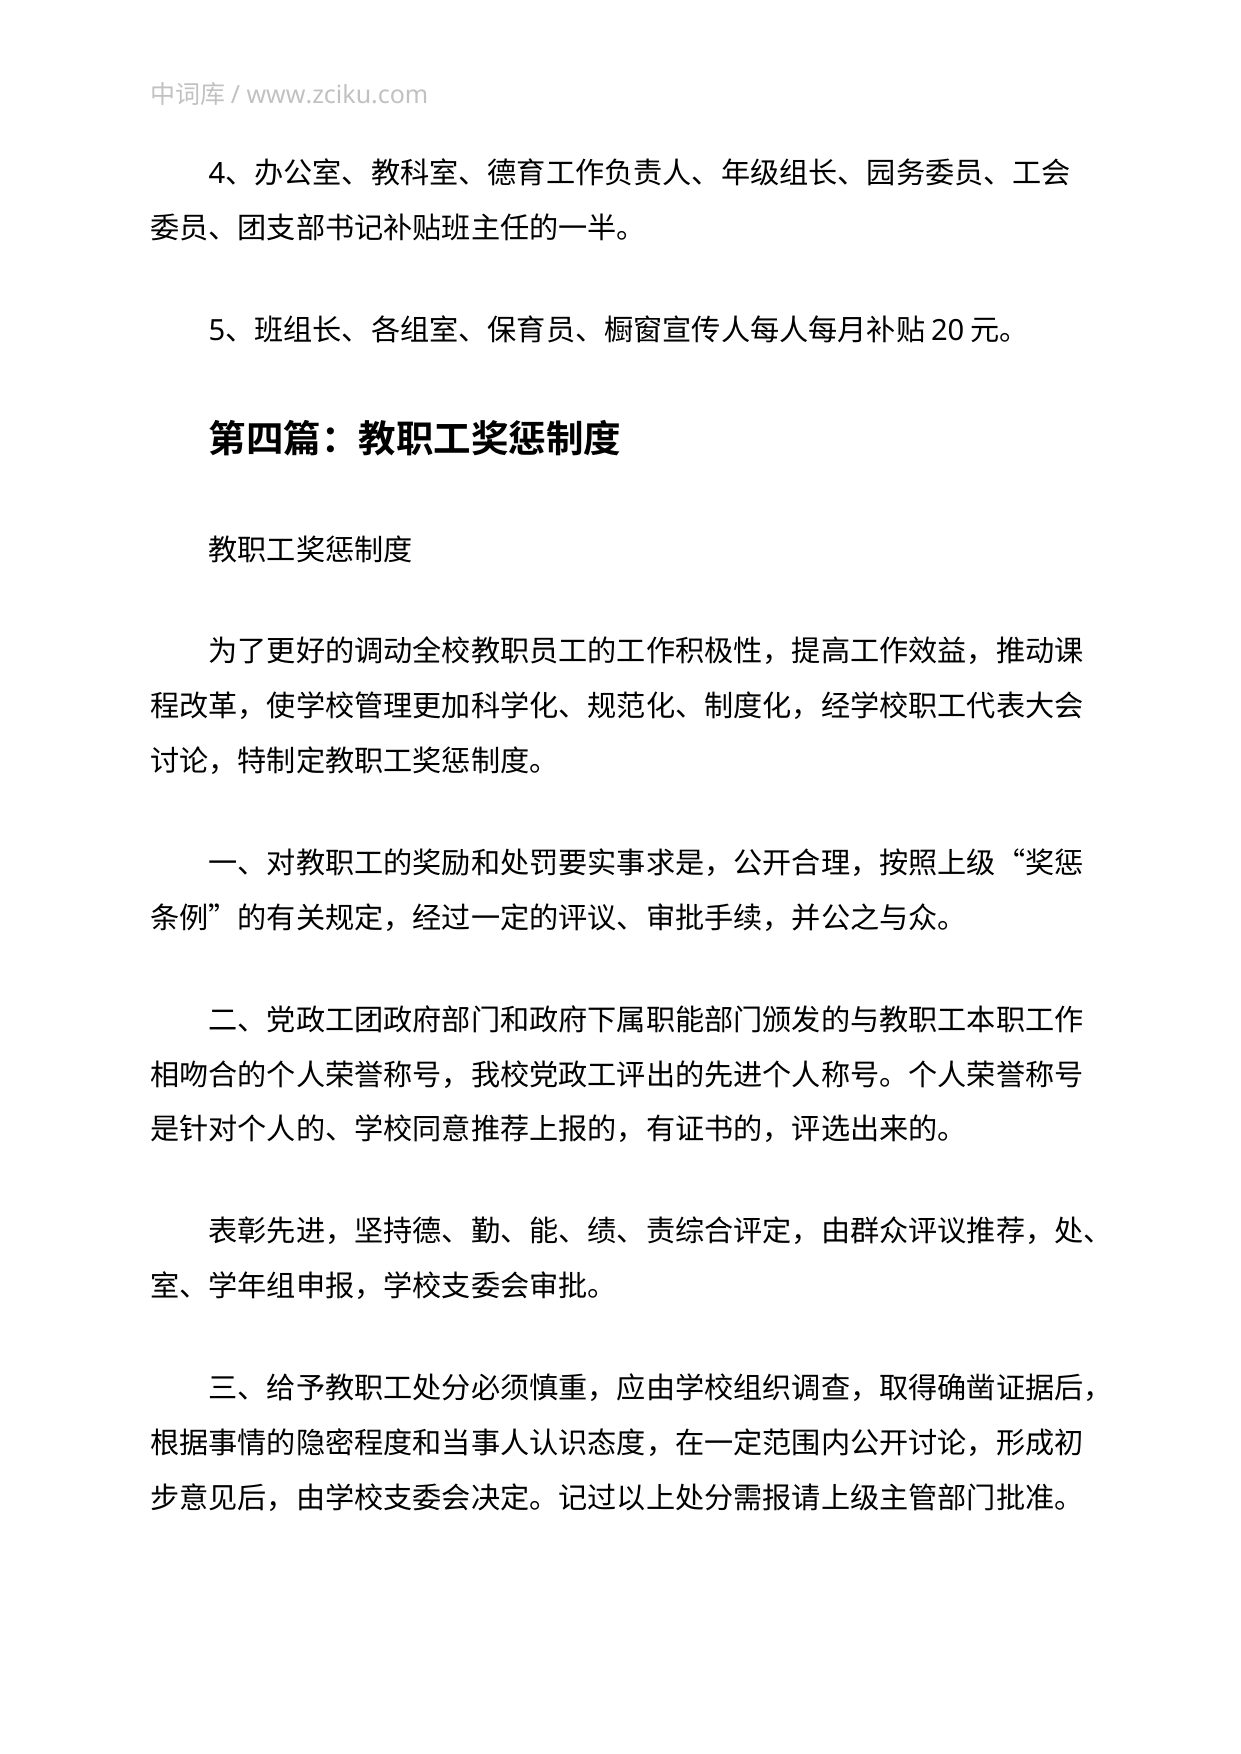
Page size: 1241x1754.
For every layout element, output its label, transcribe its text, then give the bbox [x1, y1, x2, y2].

text 4、办公室、教科室、德育工作负责人、年级组长、园务委员、工会委员、团支部书记补贴班主任的一半。 [150, 150, 1090, 247]
text 教职工奖惩制度 [150, 526, 1090, 568]
text 一、对教职工的奖励和处罚要实事求是，公开合理，按照上级“奖惩条例”的有关规定，经过一定的评议、审批手续，并公之与众。 [150, 839, 1090, 937]
text 为了更好的调动全校教职员工的工作积极性，提高工作效益，推动课程改革，使学校管理更加科学化、规范化、制度化，经学校职工代表大会讨论，特制定教职工奖惩制度。 [150, 628, 1090, 780]
text 5、班组长、各组室、保育员、橱窗宣传人每人每月补贴20元。 [150, 307, 1090, 349]
text 三、给予教职工处分必须慎重，应由学校组织调查，取得确凿证据后，根据事情的隐密程度和当事人认识态度，在一定范围内公开讨论，形成初步意见后，由学校支委会决定。记过以上处分需报请上级主管部门批准。 [150, 1364, 1090, 1516]
text 二、党政工团政府部门和政府下属职能部门颁发的与教职工本职工作相吻合的个人荣誉称号，我校党政工评出的先进个人称号。个人荣誉称号是针对个人的、学校同意推荐上报的，有证书的，评选出来的。 [150, 996, 1090, 1148]
text 表彰先进，坚持德、勤、能、绩、责综合评定，由群众评议推荐，处、室、学年组申报，学校支委会审批。 [150, 1208, 1090, 1305]
text 第四篇：教职工奖惩制度 [150, 409, 1090, 463]
